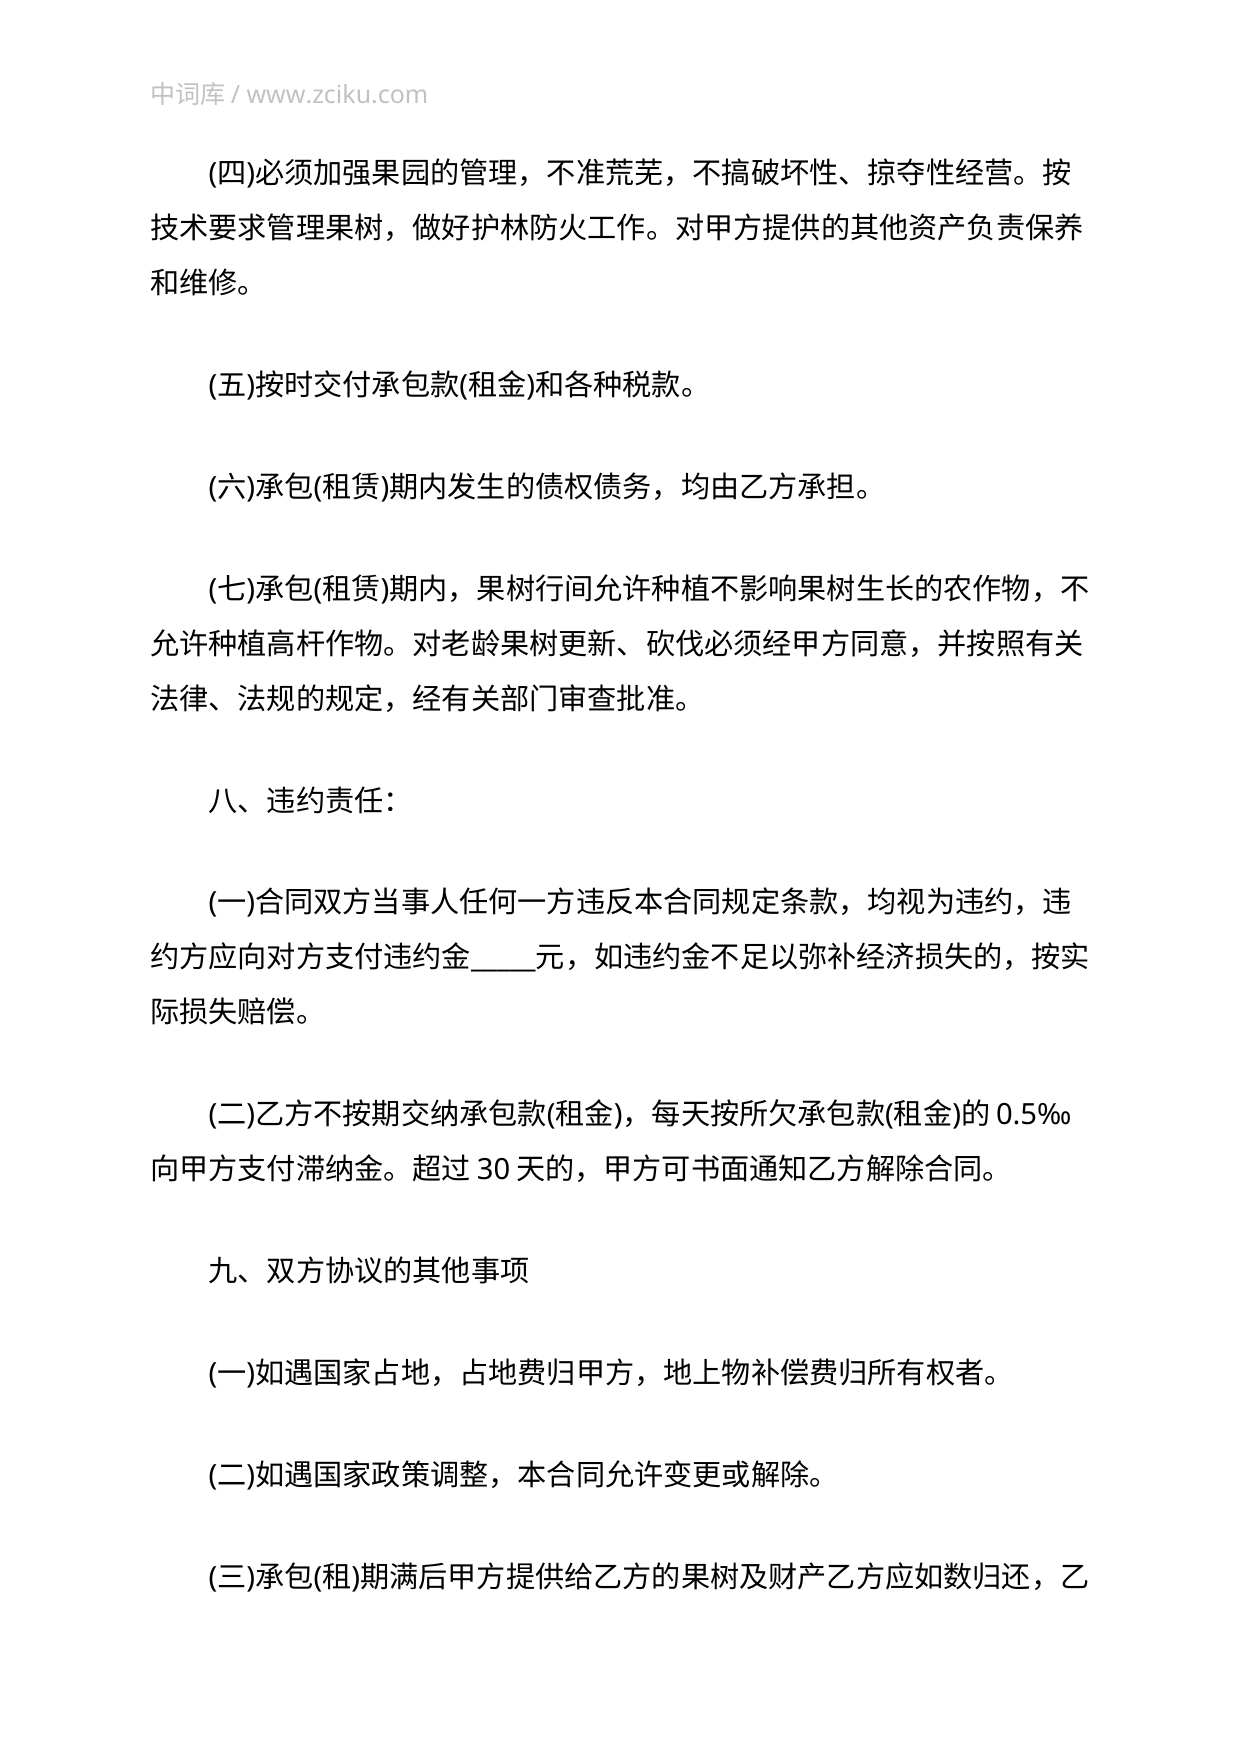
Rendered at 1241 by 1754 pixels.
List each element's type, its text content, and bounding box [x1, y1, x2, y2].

text 九、双方协议的其他事项 [150, 1248, 1090, 1290]
text (七)承包(租赁)期内，果树行间允许种植不影响果树生长的农作物，不允许种植高杆作物。对老龄果树更新、砍伐必须经甲方同意，并按照有关法律、法规的规定，经有关部门审查批准。 [150, 566, 1090, 718]
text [150, 1553, 1090, 1596]
text 八、违约责任： [150, 777, 1090, 819]
text (五)按时交付承包款(租金)和各种税款。 [150, 362, 1090, 404]
text (六)承包(租赁)期内发生的债权债务，均由乙方承担。 [150, 464, 1090, 506]
text (一)如遇国家占地，占地费归甲方，地上物补偿费归所有权者。 [150, 1349, 1090, 1392]
text (二)乙方不按期交纳承包款(租金)，每天按所欠承包款(租金)的0.5‰向甲方支付滞纳金。超过30天的，甲方可书面通知乙方解除合同。 [150, 1091, 1090, 1188]
text (一)合同双方当事人任何一方违反本合同规定条款，均视为违约，违约方应向对方支付违约金_____元，如违约金不足以弥补经济损失的，按实际损失赔偿。 [150, 879, 1090, 1031]
text (四)必须加强果园的管理，不准荒芜，不搞破坏性、掠夺性经营。按技术要求管理果树，做好护林防火工作。对甲方提供的其他资产负责保养和维修。 [150, 150, 1090, 302]
text (二)如遇国家政策调整，本合同允许变更或解除。 [150, 1452, 1090, 1494]
